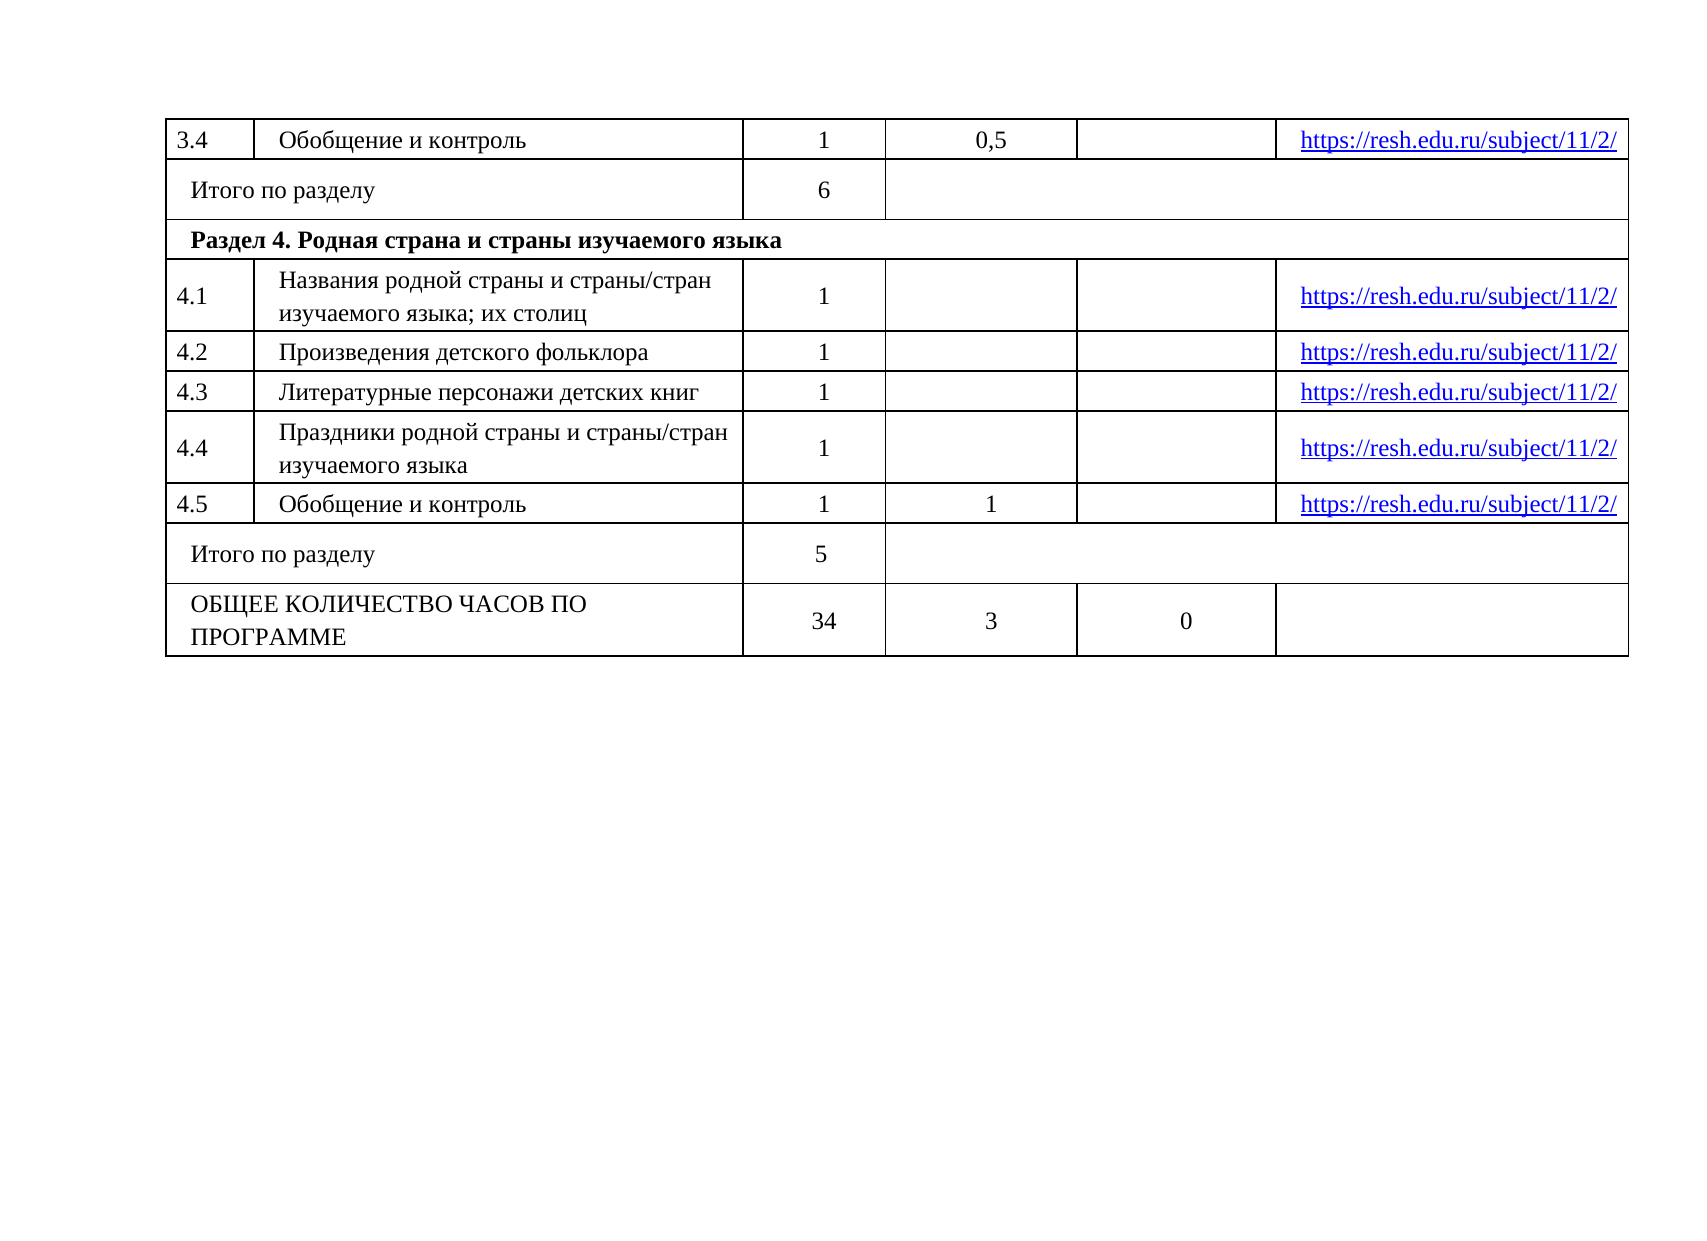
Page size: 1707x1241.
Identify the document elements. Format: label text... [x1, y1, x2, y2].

table_cell Названия родной страны и страны/стран изучаемого языка; их столиц [255, 260, 742, 330]
table_cell 0 [1078, 584, 1275, 655]
table_cell Обобщение и контроль [255, 484, 742, 522]
table_cell Обобщение и контроль [255, 120, 742, 158]
table_cell [886, 412, 1076, 482]
table_cell 5 [744, 524, 885, 583]
table_cell 1 [744, 260, 885, 330]
table_cell [886, 260, 1076, 330]
table_cell [886, 372, 1076, 410]
table_cell [1078, 484, 1275, 522]
table_cell https://resh.edu.ru/subject/11/2/ [1277, 484, 1628, 522]
table_cell https://resh.edu.ru/subject/11/2/ [1277, 372, 1628, 410]
table_cell https://resh.edu.ru/subject/11/2/ [1277, 332, 1628, 370]
table_cell 3 [886, 584, 1076, 655]
table_cell 1 [744, 412, 885, 482]
table_cell [1078, 372, 1275, 410]
table_cell 4.5 [167, 484, 253, 522]
table_cell Раздел 4. Родная страна и страны изучаемого языка [167, 220, 1628, 258]
table_cell 1 [744, 120, 885, 158]
table_cell 4.3 [167, 372, 253, 410]
table_cell 1 [744, 332, 885, 370]
table_cell Итого по разделу [167, 524, 742, 583]
table_cell [886, 332, 1076, 370]
table_cell 4.1 [167, 260, 253, 330]
table_cell 6 [744, 160, 885, 218]
table_cell https://resh.edu.ru/subject/11/2/ [1277, 412, 1628, 482]
table_cell [1277, 584, 1628, 655]
table_cell Литературные персонажи детских книг [255, 372, 742, 410]
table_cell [1277, 120, 1628, 158]
table_cell [1078, 120, 1275, 158]
table_cell [1078, 412, 1275, 482]
table_cell 3.4 [167, 120, 253, 158]
table_cell 4.2 [167, 332, 253, 370]
table_cell [1078, 332, 1275, 370]
table_cell Праздники родной страны и страны/стран изучаемого языка [255, 412, 742, 482]
table_cell 1 [744, 484, 885, 522]
table_cell [1078, 260, 1275, 330]
table_cell 1 [744, 372, 885, 410]
table_cell [886, 160, 1628, 218]
table_cell [886, 524, 1628, 583]
table_cell 34 [744, 584, 885, 655]
table_cell 0,5 [886, 120, 1076, 158]
table_cell https://resh.edu.ru/subject/11/2/ [1277, 260, 1628, 330]
table_cell ОБЩЕЕ КОЛИЧЕСТВО ЧАСОВ ПО ПРОГРАММЕ [167, 584, 742, 655]
table_cell Итого по разделу [167, 160, 742, 218]
table_cell 1 [886, 484, 1076, 522]
table_cell Произведения детского фольклора [255, 332, 742, 370]
table_cell 4.4 [167, 412, 253, 482]
